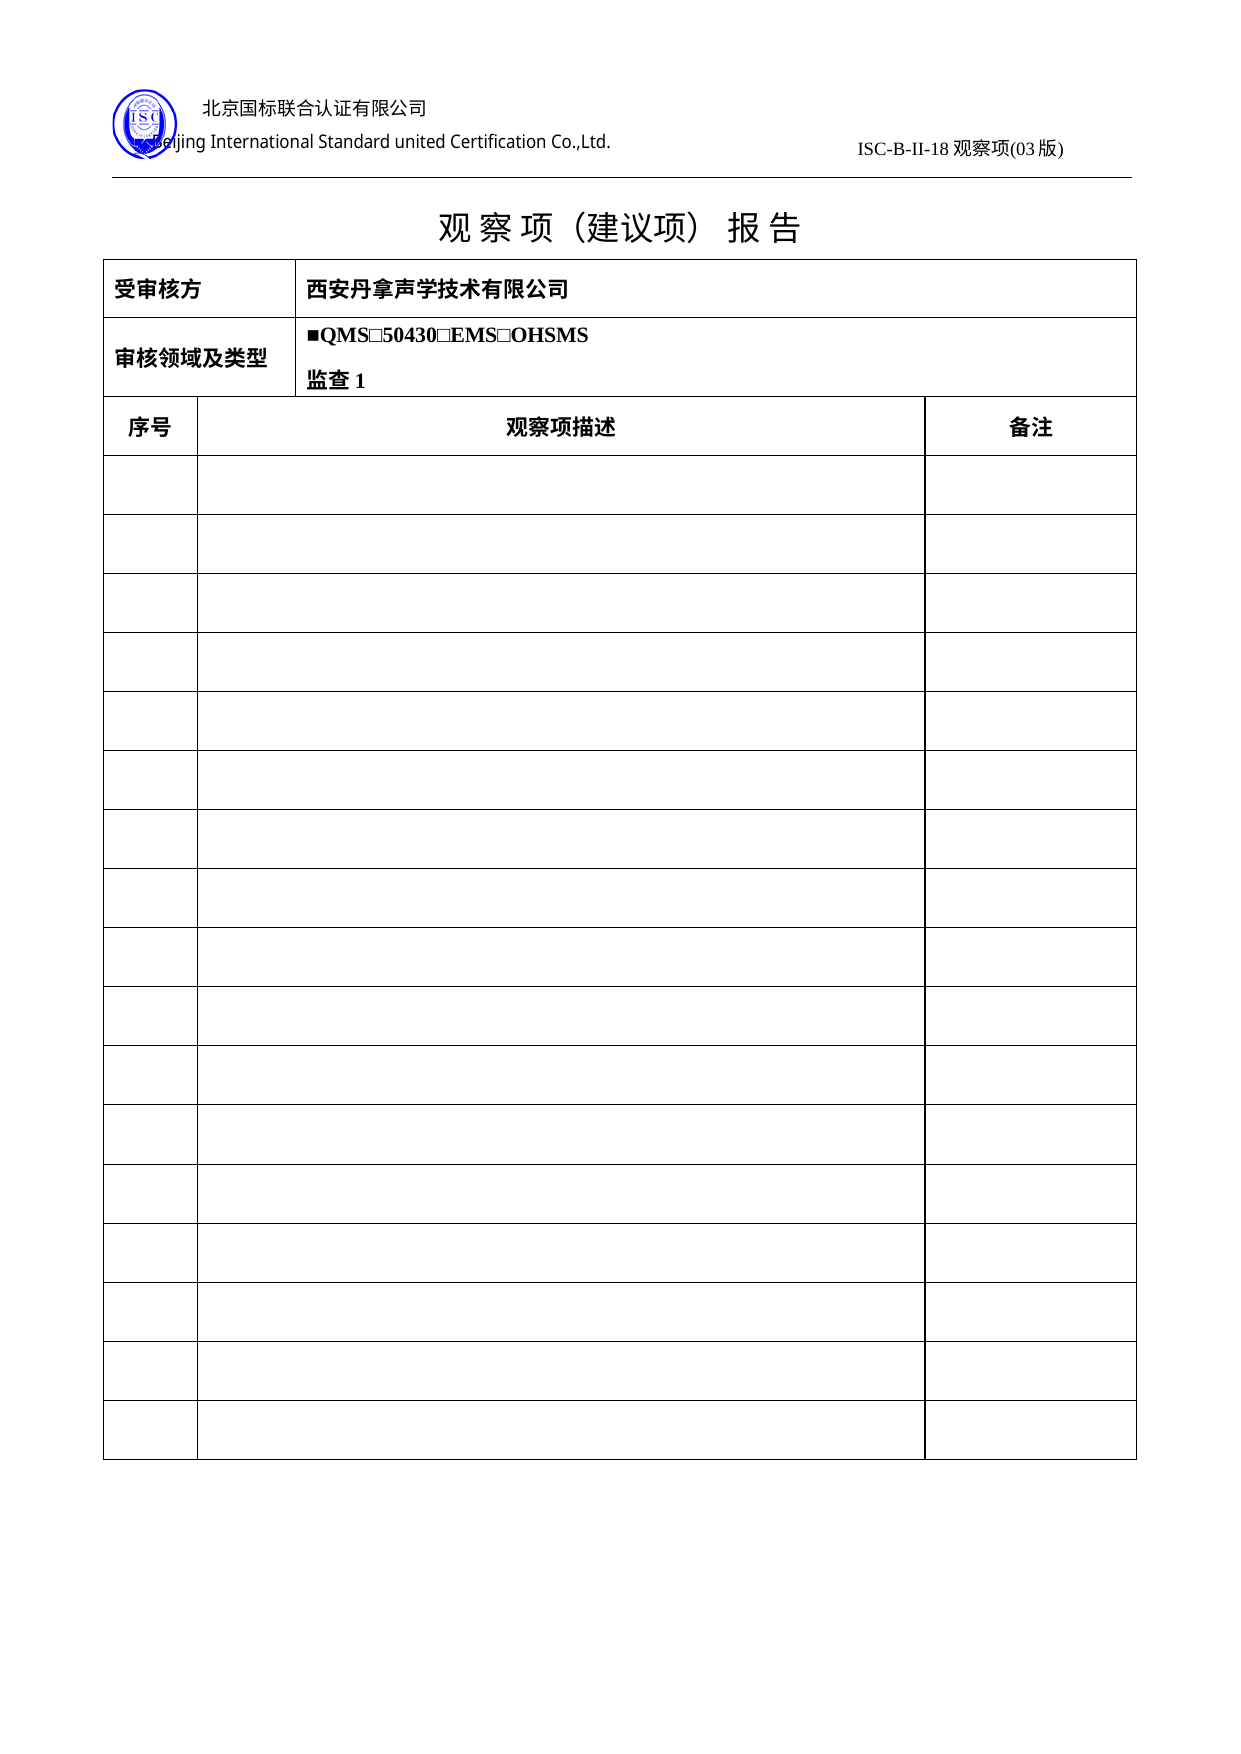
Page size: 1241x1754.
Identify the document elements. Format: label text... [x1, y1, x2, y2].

table_cell [198, 692, 924, 750]
table_cell [104, 1165, 197, 1222]
table_cell [198, 574, 924, 632]
table_header 受审核方 [104, 260, 295, 317]
table_cell [198, 1046, 924, 1104]
table_cell [926, 1283, 1136, 1341]
table_cell 审核领域及类型 [104, 318, 295, 396]
table_cell [198, 869, 924, 927]
table_cell [198, 1342, 924, 1400]
table_cell [198, 456, 924, 514]
table_cell [926, 1165, 1136, 1222]
table_cell [104, 810, 197, 868]
table_cell [104, 1401, 197, 1459]
table_cell [198, 987, 924, 1045]
table_cell ■QMS□50430□EMS□OHSMS 监查1 [296, 318, 1136, 396]
table_cell [926, 1224, 1136, 1282]
table_cell [198, 515, 924, 573]
table_cell [104, 633, 197, 691]
table_cell 观察项描述 [198, 397, 924, 455]
table_cell [198, 928, 924, 986]
table_cell [198, 1401, 924, 1459]
table_cell [926, 1105, 1136, 1163]
table_cell [926, 1342, 1136, 1400]
table_cell [198, 1224, 924, 1282]
table_cell [104, 1283, 197, 1341]
table_cell [104, 751, 197, 809]
table_cell [104, 1046, 197, 1104]
text 观 察 项（建议项） 报 告 [112, 193, 1128, 258]
table_cell [926, 928, 1136, 986]
table_cell [198, 1283, 924, 1341]
table_cell [926, 1401, 1136, 1459]
table_cell [198, 633, 924, 691]
table_cell [104, 1105, 197, 1163]
table_cell [198, 751, 924, 809]
table_cell [926, 456, 1136, 514]
table_cell [926, 574, 1136, 632]
table_cell [926, 751, 1136, 809]
table_cell [104, 869, 197, 927]
table_cell [104, 987, 197, 1045]
table_cell [926, 633, 1136, 691]
table_cell [104, 692, 197, 750]
table_cell [926, 515, 1136, 573]
table_cell 序号 [104, 397, 197, 455]
table_cell [926, 692, 1136, 750]
table_cell [104, 515, 197, 573]
table_cell [104, 928, 197, 986]
table_cell [198, 810, 924, 868]
table_cell [926, 1046, 1136, 1104]
table_cell [104, 1224, 197, 1282]
table_cell [926, 987, 1136, 1045]
table_cell [104, 1342, 197, 1400]
table_cell [926, 810, 1136, 868]
table_cell [198, 1105, 924, 1163]
table_cell 备注 [926, 397, 1136, 455]
table_cell [926, 869, 1136, 927]
table_cell [104, 574, 197, 632]
table_header 西安丹拿声学技术有限公司 [296, 260, 1136, 317]
table_cell [104, 456, 197, 514]
picture [112, 89, 180, 158]
table_cell [198, 1165, 924, 1222]
